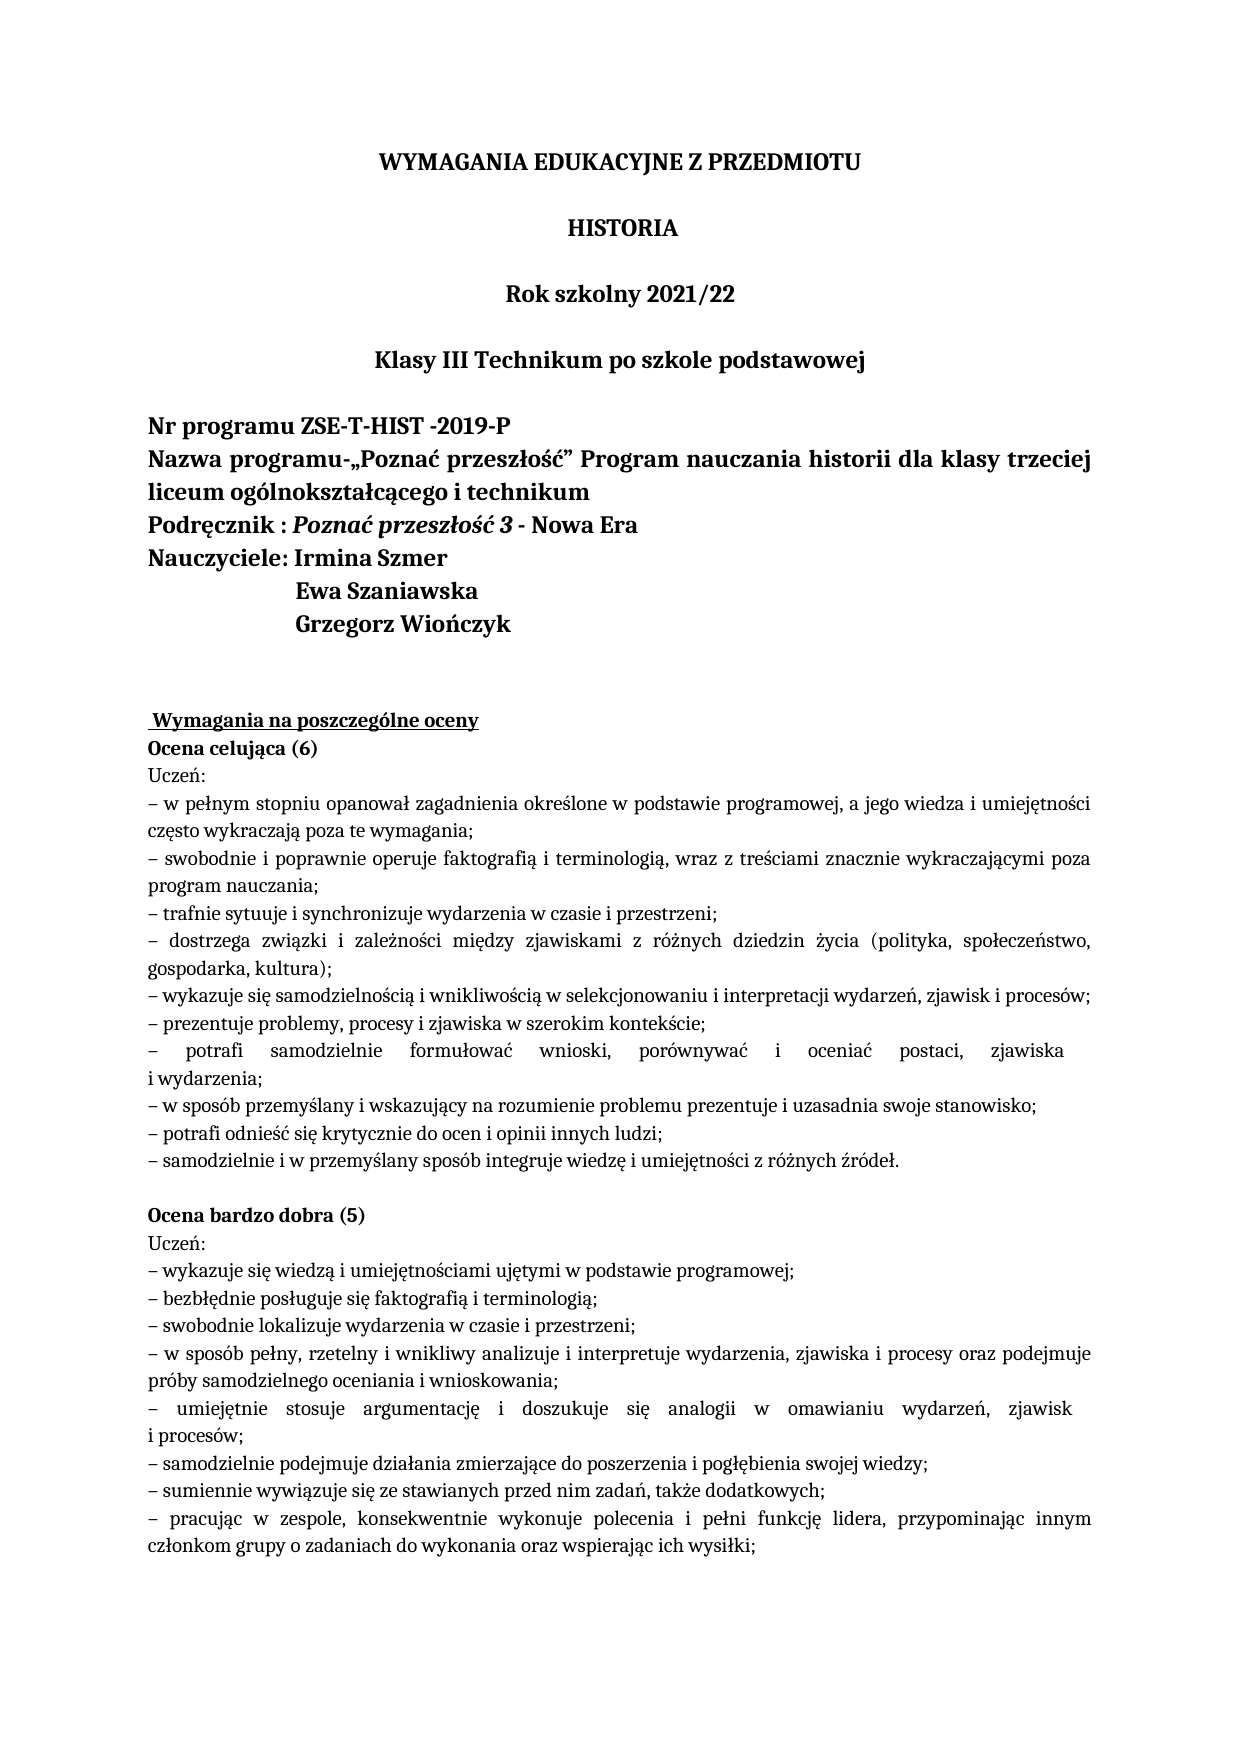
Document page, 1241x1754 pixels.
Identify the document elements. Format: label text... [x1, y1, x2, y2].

text Rok szkolny 2021/22 [148, 280, 1093, 308]
text – wykazuje się wiedzą i umiejętnościami ujętymi w podstawie programowej; [148, 1259, 1093, 1283]
text – swobodnie i poprawnie operuje faktografią i terminologią, wraz z treściami znacznie wykraczającymi poza program nauczania; [148, 846, 1093, 898]
text – w sposób pełny, rzetelny i wnikliwy analizuje i interpretuje wydarzenia, zjawiska i procesy oraz podejmuje próby samodzielnego oceniania i wnioskowania; [148, 1341, 1093, 1393]
text – potrafi odnieść się krytycznie do ocen i opinii innych ludzi; [148, 1121, 1093, 1145]
text – trafnie sytuuje i synchronizuje wydarzenia w czasie i przestrzeni; [148, 901, 1093, 925]
text Ocena celująca (6) [148, 736, 1093, 760]
text Grzegorz Wiończyk [207, 610, 1093, 639]
text – w pełnym stopniu opanował zagadnienia określone w podstawie programowej, a jego wiedza i umiejętności często wykraczają poza te wymagania; [148, 791, 1093, 843]
text Podręcznik : Poznać przeszłość 3 - Nowa Era [148, 511, 1093, 539]
text Ewa Szaniawska [207, 577, 1093, 606]
text – potrafi samodzielnie formułować wnioski, porównywać i oceniać postaci, zjawiska i wydarzenia; [148, 1039, 1093, 1090]
text – w sposób przemyślany i wskazujący na rozumienie problemu prezentuje i uzasadnia swoje stanowisko; [148, 1094, 1093, 1118]
text – wykazuje się samodzielnością i wnikliwością w selekcjonowaniu i interpretacji wydarzeń, zjawisk i procesów; [148, 984, 1093, 1008]
text – samodzielnie podejmuje działania zmierzające do poszerzenia i pogłębienia swojej wiedzy; [148, 1451, 1093, 1475]
text – pracując w zespole, konsekwentnie wykonuje polecenia i pełni funkcję lidera, przypominając innym członkom grupy o zadaniach do wykonania oraz wspierając ich wysiłki; [148, 1506, 1093, 1558]
text – samodzielnie i w przemyślany sposób integruje wiedzę i umiejętności z różnych źródeł. [148, 1149, 1093, 1173]
text Wymagania na poszczególne oceny [148, 709, 1093, 733]
text – prezentuje problemy, procesy i zjawiska w szerokim kontekście; [148, 1011, 1093, 1035]
text Nr programu ZSE-T-HIST -2019-P [148, 412, 1093, 441]
text Nazwa programu-„Poznać przeszłość” Program nauczania historii dla klasy trzeciej liceum ogólnokształcącego i technikum [148, 445, 1093, 507]
text Nauczyciele: Irmina Szmer [148, 544, 1093, 573]
text – sumiennie wywiązuje się ze stawianych przed nim zadań, także dodatkowych; [148, 1479, 1093, 1503]
text HISTORIA [148, 214, 1093, 242]
text WYMAGANIA EDUKACYJNE Z PRZEDMIOTU [148, 148, 1093, 176]
text Uczeń: [148, 764, 1093, 788]
text – bezbłędnie posługuje się faktografią i terminologią; [148, 1286, 1093, 1310]
text – dostrzega związki i zależności między zjawiskami z różnych dziedzin życia (polityka, społeczeństwo, gospodarka, kultura); [148, 929, 1093, 980]
text Ocena bardzo dobra (5) [148, 1204, 1093, 1228]
text – swobodnie lokalizuje wydarzenia w czasie i przestrzeni; [148, 1314, 1093, 1338]
text Klasy III Technikum po szkole podstawowej [148, 346, 1093, 374]
text Uczeń: [148, 1231, 1093, 1255]
text – umiejętnie stosuje argumentację i doszukuje się analogii w omawianiu wydarzeń, zjawisk i procesów; [148, 1396, 1093, 1448]
